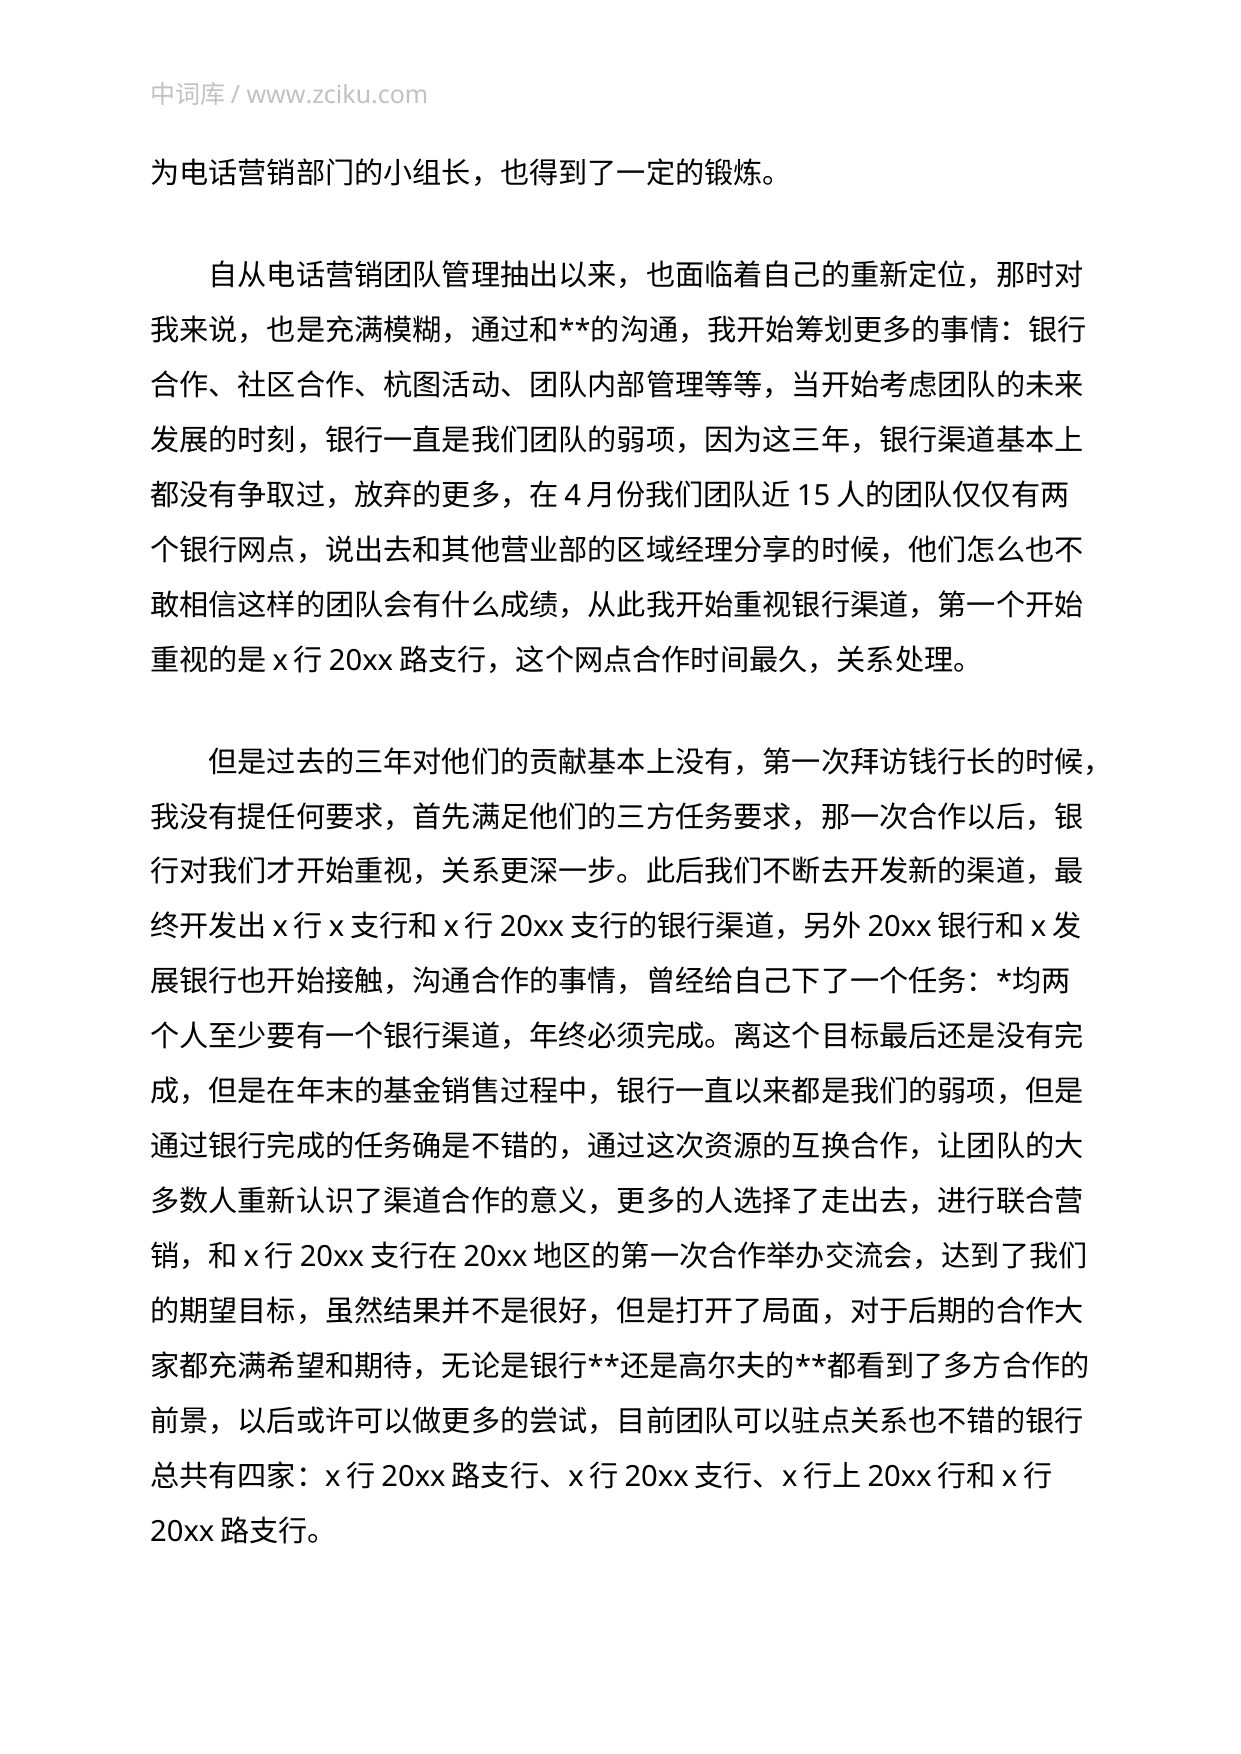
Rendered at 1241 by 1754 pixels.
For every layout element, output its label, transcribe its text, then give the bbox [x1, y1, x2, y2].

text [150, 150, 1090, 192]
text 自从电话营销团队管理抽出以来，也面临着自己的重新定位，那时对我来说，也是充满模糊，通过和**的沟通，我开始筹划更多的事情：银行合作、社区合作、杭图活动、团队内部管理等等，当开始考虑团队的未来发展的时刻，银行一直是我们团队的弱项，因为这三年，银行渠道基本上都没有争取过，放弃的更多，在4月份我们团队近15人的团队仅仅有两个银行网点，说出去和其他营业部的区域经理分享的时候，他们怎么也不敢相信这样的团队会有什么成绩，从此我开始重视银行渠道，第一个开始重视的是x行20xx路支行，这个网点合作时间最久，关系处理。 [150, 252, 1090, 679]
text 但是过去的三年对他们的贡献基本上没有，第一次拜访钱行长的时候，我没有提任何要求，首先满足他们的三方任务要求，那一次合作以后，银行对我们才开始重视，关系更深一步。此后我们不断去开发新的渠道，最终开发出x行x支行和x行20xx支行的银行渠道，另外20xx银行和x发展银行也开始接触，沟通合作的事情，曾经给自己下了一个任务：*均两个人至少要有一个银行渠道，年终必须完成。离这个目标最后还是没有完成，但是在年末的基金销售过程中，银行一直以来都是我们的弱项，但是通过银行完成的任务确是不错的，通过这次资源的互换合作，让团队的大多数人重新认识了渠道合作的意义，更多的人选择了走出去，进行联合营销，和x行20xx支行在20xx地区的第一次合作举办交流会，达到了我们的期望目标，虽然结果并不是很好，但是打开了局面，对于后期的合作大家都充满希望和期待，无论是银行**还是高尔夫的**都看到了多方合作的前景，以后或许可以做更多的尝试，目前团队可以驻点关系也不错的银行总共有四家：x行20xx路支行、x行20xx支行、x行上20xx行和x行20xx路支行。 [150, 738, 1090, 1550]
